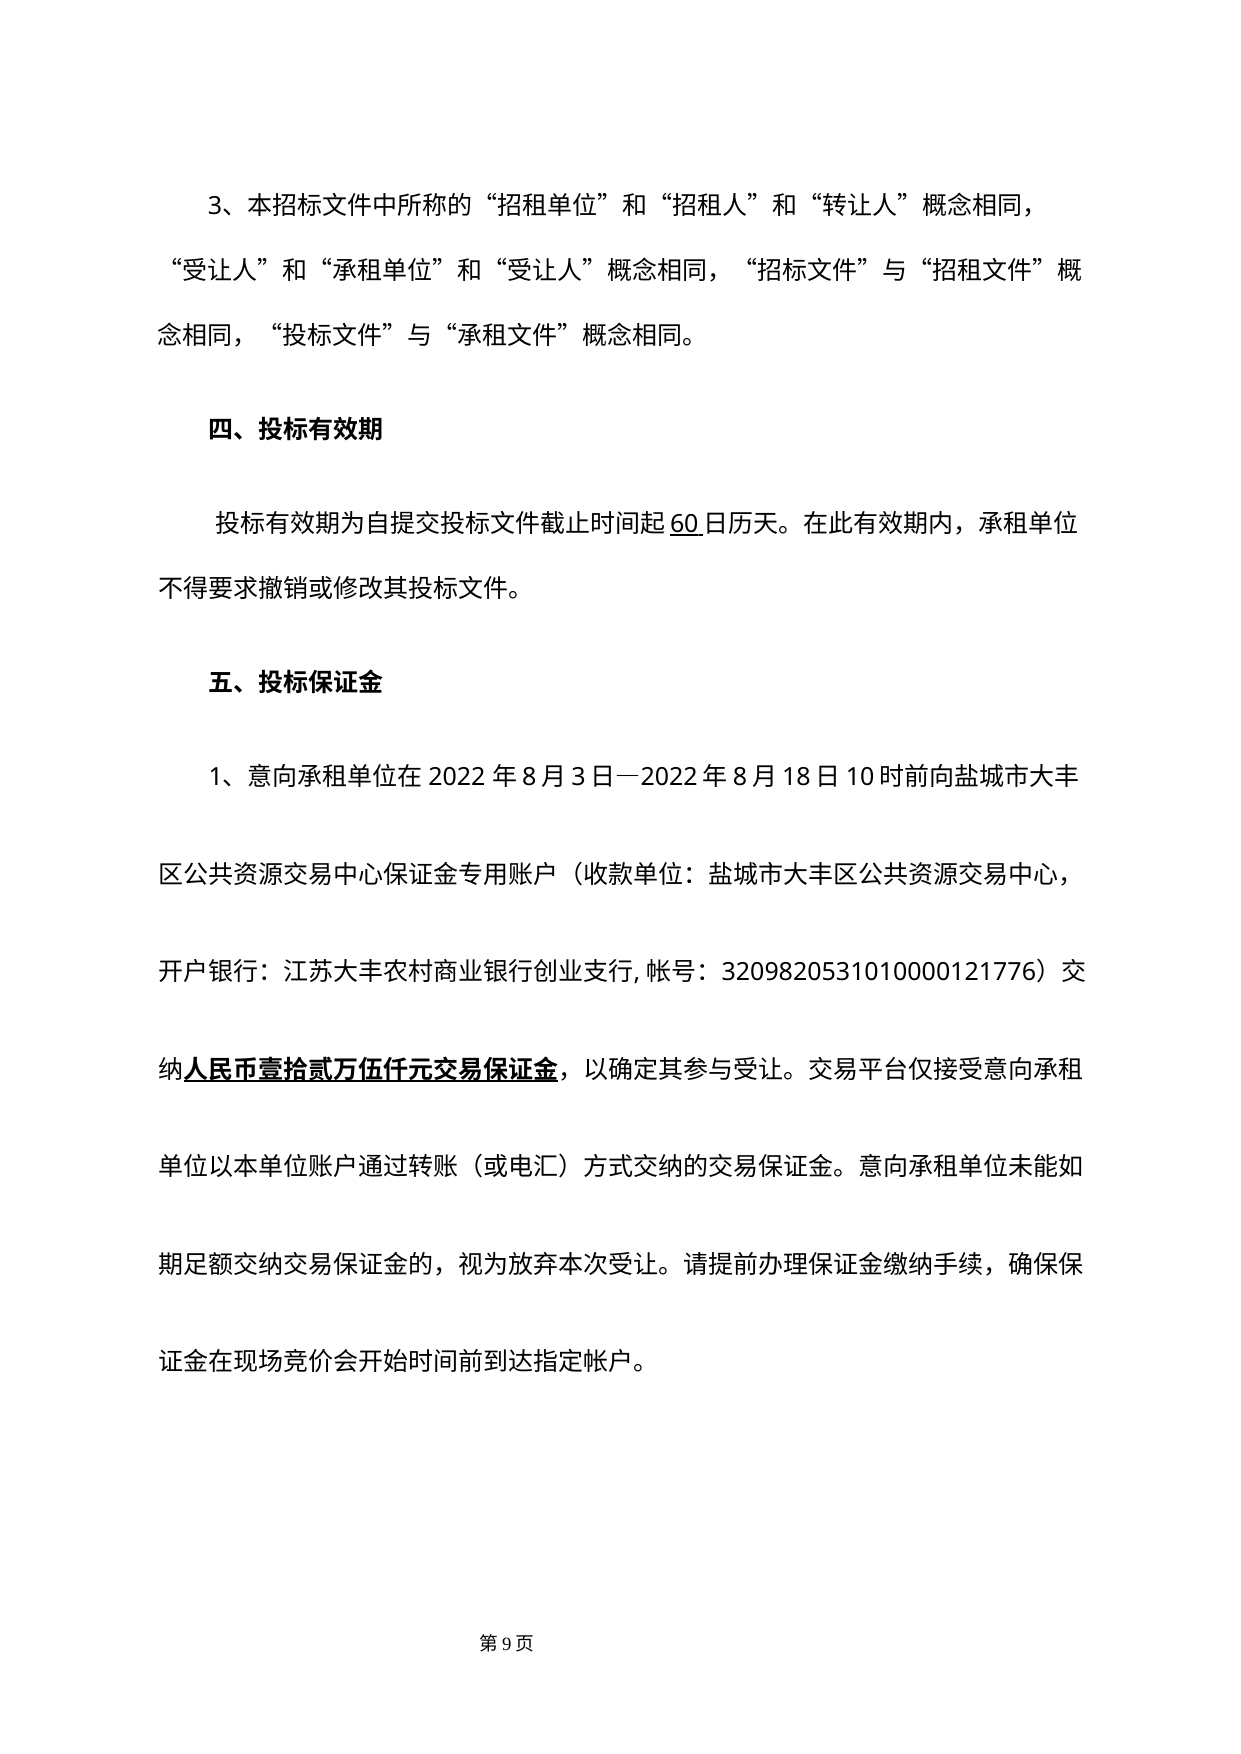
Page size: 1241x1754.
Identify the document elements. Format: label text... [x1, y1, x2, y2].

text 1、意向承租单位在 2022 年8月3日—2022年8月18日10时前向盐城市大丰区公共资源交易中心保证金专用账户（收款单位：盐城市大丰区公共资源交易中心，开户银行：江苏大丰农村商业银行创业支行, 帐号：3209820531010000121776）交纳人民币壹拾贰万伍仟元交易保证金，以确定其参与受让。交易平台仅接受意向承租单位以本单位账户通过转账（或电汇）方式交纳的交易保证金。意向承租单位未能如期足额交纳交易保证金的，视为放弃本次受让。请提前办理保证金缴纳手续，确保保证金在现场竞价会开始时间前到达指定帐户。 [158, 742, 1100, 1392]
text 五、投标保证金 [158, 648, 1100, 713]
text 投标有效期为自提交投标文件截止时间起60日历天。在此有效期内，承租单位不得要求撤销或修改其投标文件。 [158, 489, 1093, 619]
text 四、投标有效期 [158, 395, 1093, 460]
text 3、本招标文件中所称的“招租单位”和“招租人”和“转让人”概念相同，“受让人”和“承租单位”和“受让人”概念相同，“招标文件”与“招租文件”概念相同，“投标文件”与“承租文件”概念相同。 [158, 171, 1093, 366]
